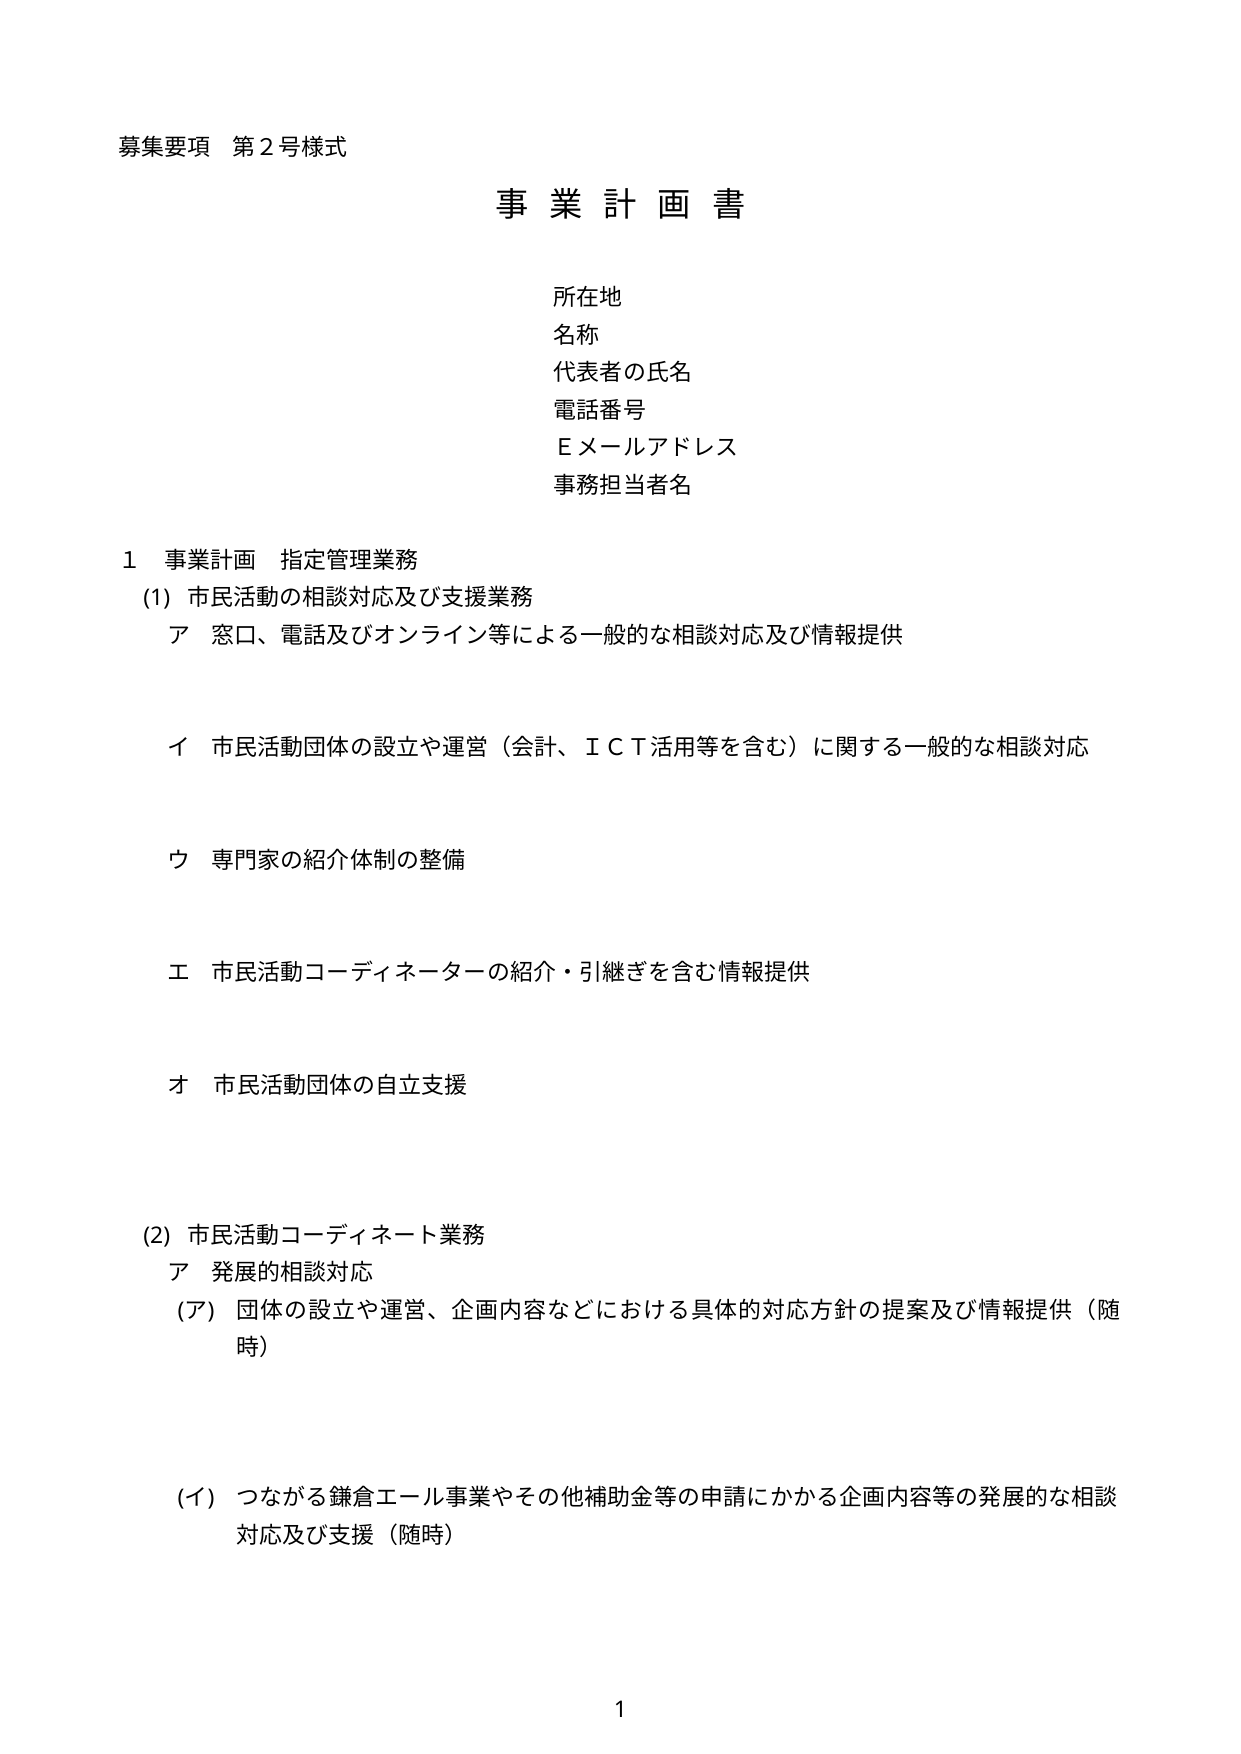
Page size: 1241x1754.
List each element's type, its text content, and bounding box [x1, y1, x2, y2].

list 市民活動の相談対応及び支援業務 [143, 577, 1122, 614]
text 電話番号 [553, 389, 1122, 427]
text 事業計画書 [118, 164, 1122, 239]
text 事務担当者名 [553, 464, 1122, 502]
list つながる鎌倉エール事業やその他補助金等の申請にかかる企画内容等の発展的な相談対応及び支援（随時） [177, 1477, 1122, 1552]
text Ｅメールアドレス [553, 427, 1122, 464]
text 所在地 [553, 277, 1122, 314]
list 市民活動コーディネート業務 [143, 1214, 1122, 1252]
text 名称 [553, 314, 1122, 352]
list 発展的相談対応 [167, 1252, 1122, 1289]
text 募集要項 第２号様式 [118, 127, 1122, 164]
list 市民活動団体の設立や運営（会計、ＩＣＴ活用等を含む）に関する一般的な相談対応 [167, 727, 1122, 764]
list 専門家の紹介体制の整備 [167, 839, 1122, 877]
list 市民活動コーディネーターの紹介・引継ぎを含む情報提供 [167, 952, 1122, 989]
text １ 事業計画 指定管理業務 [118, 539, 1122, 577]
text オ 市民活動団体の自立支援 [167, 1064, 1122, 1102]
list 団体の設立や運営、企画内容などにおける具体的対応方針の提案及び情報提供（随時） [177, 1289, 1122, 1364]
list 窓口、電話及びオンライン等による一般的な相談対応及び情報提供 [167, 614, 1122, 652]
text 代表者の氏名 [553, 352, 1122, 389]
